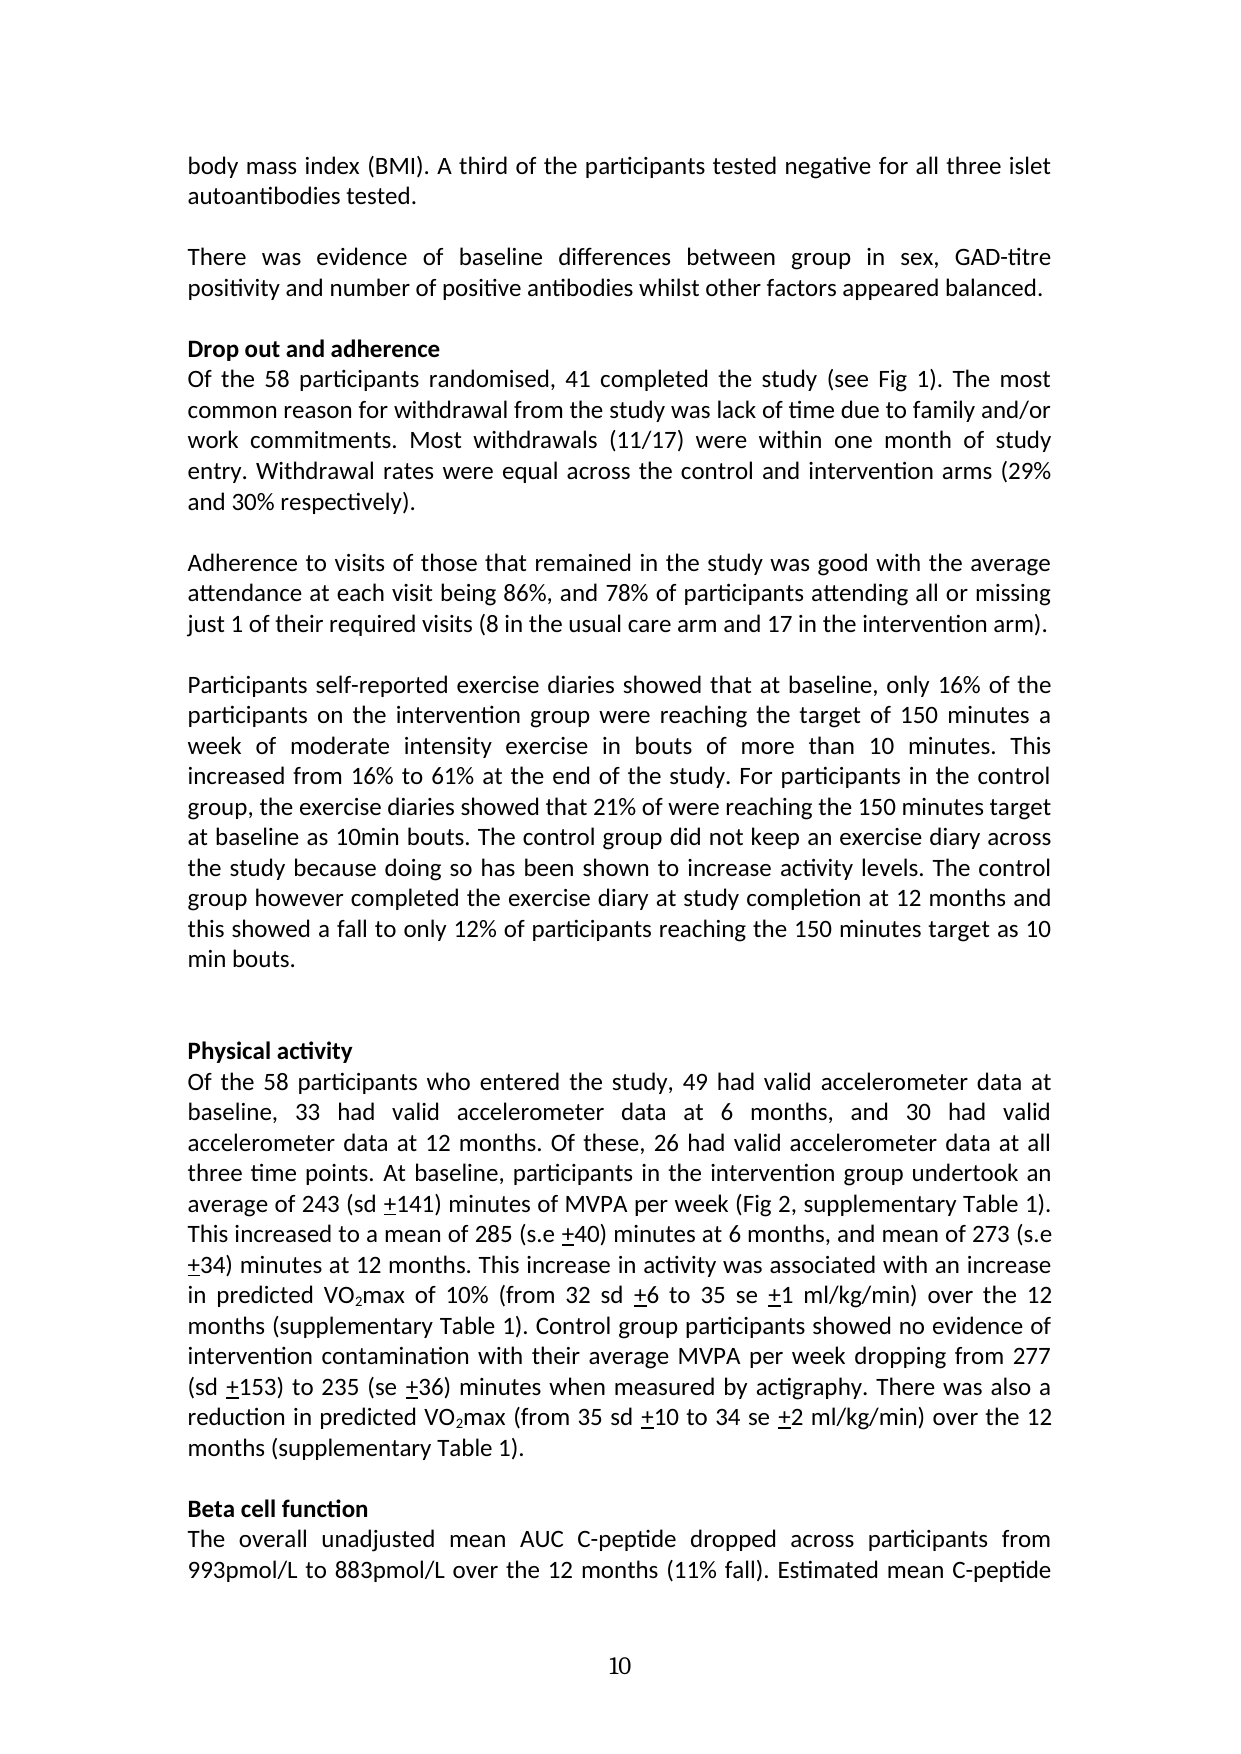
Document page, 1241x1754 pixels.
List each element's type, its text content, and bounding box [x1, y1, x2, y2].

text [187, 1523, 1053, 1584]
text Physical activity [187, 1035, 1053, 1066]
text Participants self-reported exercise diaries showed that at baseline, only 16% of the participants on the intervention group were reaching the target of 150 minutes a week of moderate intensity exercise in bouts of more than 10 minutes. This increased from 16% to 61% at the end of the study. For participants in the control group, the exercise diaries showed that 21% of were reaching the 150 minutes target at baseline as 10min bouts. The control group did not keep an exercise diary across the study because doing so has been shown to increase activity levels. The control group however completed the exercise diary at study completion at 12 months and this showed a fall to only 12% of participants reaching the 150 minutes target as 10 min bouts. [187, 669, 1053, 974]
text Beta cell function [187, 1493, 1053, 1523]
text Of the 58 participants who entered the study, 49 had valid accelerometer data at baseline, 33 had valid accelerometer data at 6 months, and 30 had valid accelerometer data at 12 months. Of these, 26 had valid accelerometer data at all three time points. At baseline, participants in the intervention group undertook an average of 243 (sd +141) minutes of MVPA per week (Fig 2, supplementary Table 1). This increased to a mean of 285 (s.e +40) minutes at 6 months, and mean of 273 (s.e +34) minutes at 12 months. This increase in activity was associated with an increase in predicted VO2max of 10% (from 32 sd +6 to 35 se +1 ml/kg/min) over the 12 months (supplementary Table 1). Control group participants showed no evidence of intervention contamination with their average MVPA per week dropping from 277 (sd +153) to 235 (se +36) minutes when measured by actigraphy. There was also a reduction in predicted VO2max (from 35 sd +10 to 34 se +2 ml/kg/min) over the 12 months (supplementary Table 1). [187, 1066, 1053, 1462]
text Of the 58 participants randomised, 41 completed the study (see Fig 1). The most common reason for withdrawal from the study was lack of time due to family and/or work commitments. Most withdrawals (11/17) were within one month of study entry. Withdrawal rates were equal across the control and intervention arms (29% and 30% respectively). [187, 364, 1053, 516]
text There was evidence of baseline differences between group in sex, GAD-titre positivity and number of positive antibodies whilst other factors appeared balanced. [187, 242, 1053, 303]
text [187, 150, 1053, 211]
text Adherence to visits of those that remained in the study was good with the average attendance at each visit being 86%, and 78% of participants attending all or missing just 1 of their required visits (8 in the usual care arm and 17 in the intervention arm). [187, 547, 1053, 638]
text Drop out and adherence [187, 333, 1053, 364]
